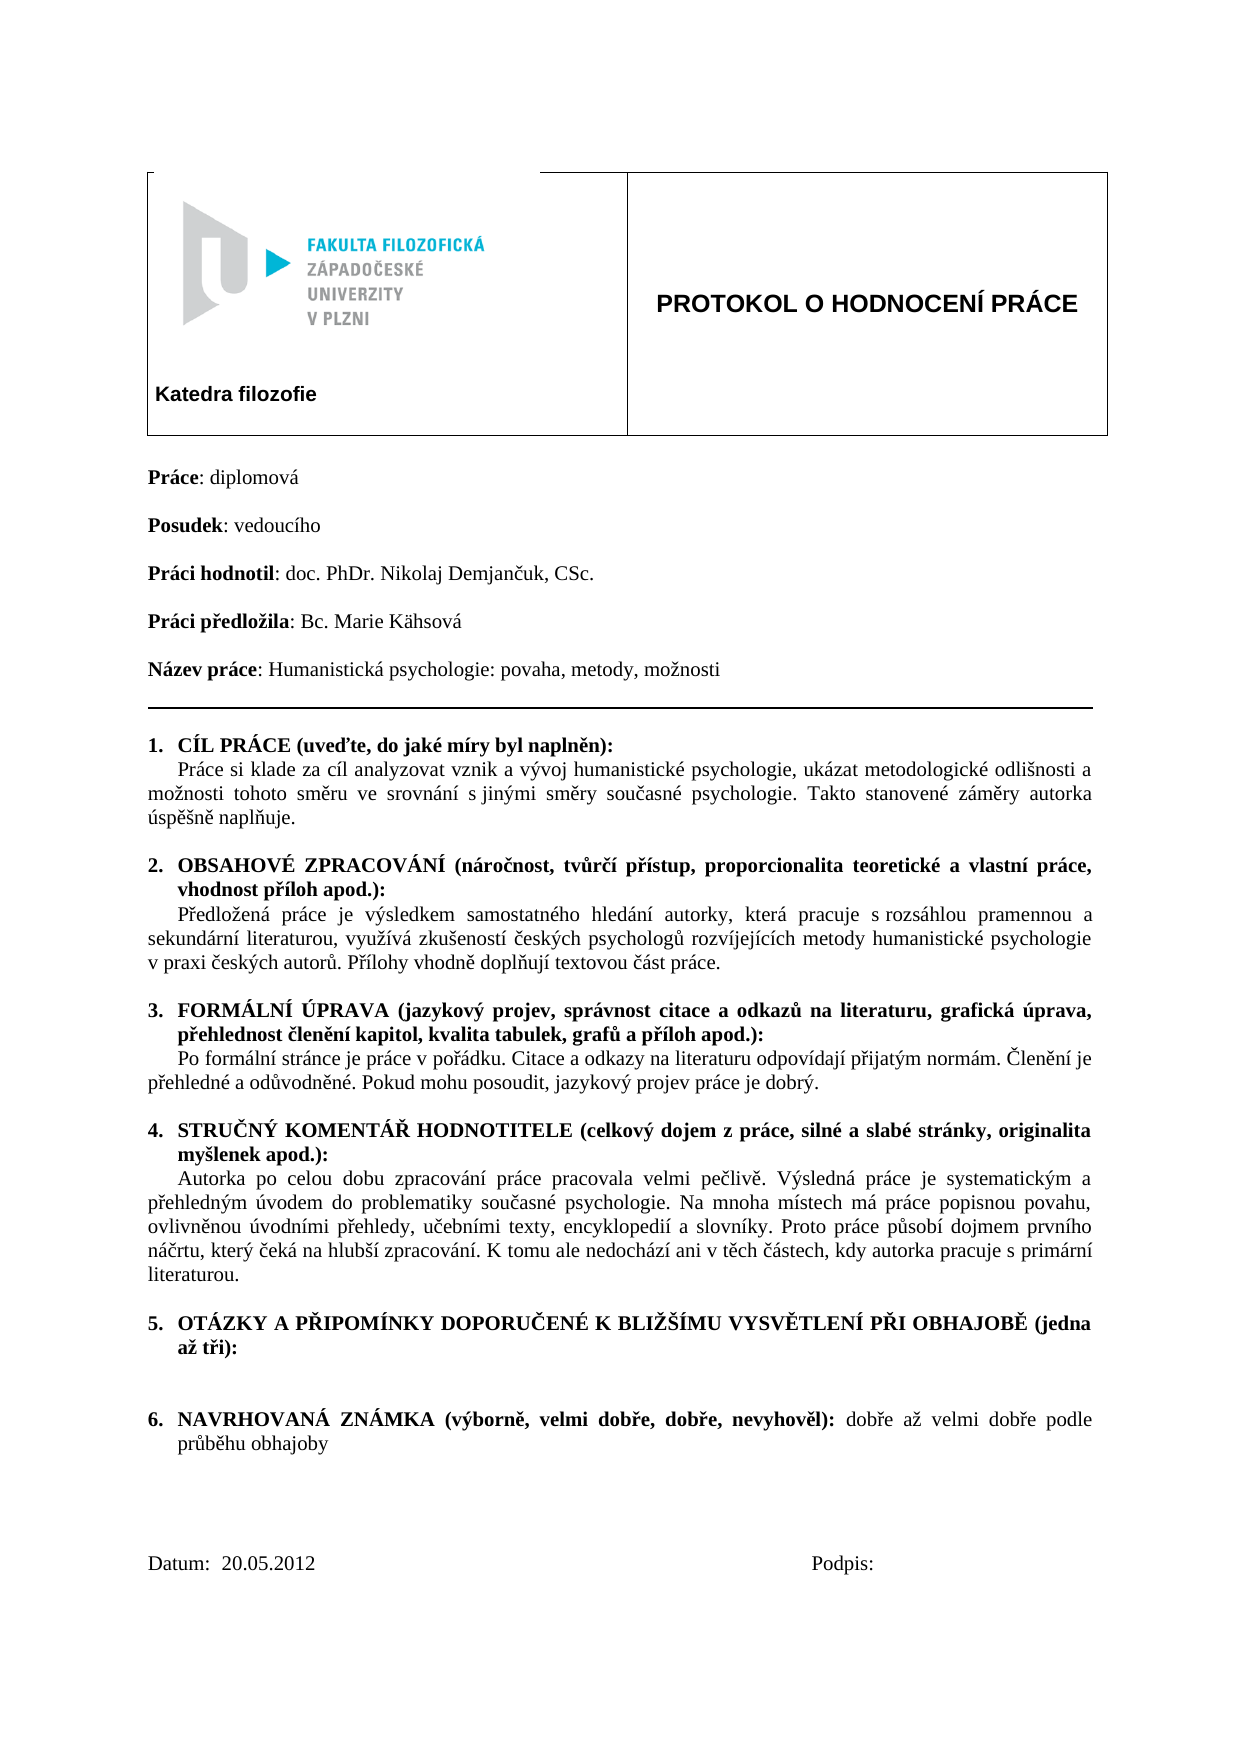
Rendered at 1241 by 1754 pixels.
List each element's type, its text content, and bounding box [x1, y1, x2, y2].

picture [154, 172, 540, 382]
text 2. OBSAHOVÉ ZPRACOVÁNÍ (náročnost, tvůrčí přístup, proporcionalita teoretické a vlastní práce, vhodnost příloh apod.): [148, 853, 1093, 901]
text Autorka po celou dobu zpracování práce pracovala velmi pečlivě. Výsledná práce je systematickým a přehledným úvodem do problematiky současné psychologie. Na mnoha místech má práce popisnou povahu, ovlivněnou úvodními přehledy, učebními texty, encyklopedií a slovníky. Proto práce působí dojmem prvního náčrtu, který čeká na hlubší zpracování. K tomu ale nedochází ani v těch částech, kdy autorka pracuje s primární literaturou. [148, 1166, 1093, 1286]
text Posudek: vedoucího [148, 513, 1093, 537]
text 4. STRUČNÝ KOMENTÁŘ HODNOTITELE (celkový dojem z práce, silné a slabé stránky, originalita myšlenek apod.): [148, 1118, 1093, 1166]
text 3. FORMÁLNÍ ÚPRAVA (jazykový projev, správnost citace a odkazů na literaturu, grafická úprava, přehlednost členění kapitol, kvalita tabulek, grafů a příloh apod.): [148, 998, 1093, 1046]
text 5. OTÁZKY A PŘIPOMÍNKY DOPORUČENÉ K BLIŽŠÍMU VYSVĚTLENÍ PŘI OBHAJOBĚ (jedna až tři): [148, 1311, 1093, 1359]
table_header Katedra filozofie [148, 173, 627, 435]
text Práce si klade za cíl analyzovat vznik a vývoj humanistické psychologie, ukázat metodologické odlišnosti a možnosti tohoto směru ve srovnání s jinými směry současné psychologie. Takto stanovené záměry autorka úspěšně naplňuje. [148, 757, 1093, 829]
text Datum: 20.05.2012 Podpis: [148, 1551, 1093, 1575]
text 6. NAVRHOVANÁ ZNÁMKA (výborně, velmi dobře, dobře, nevyhověl): dobře až velmi dobře podle průběhu obhajoby [148, 1407, 1093, 1455]
text Práci předložila: Bc. Marie Kähsová [148, 609, 1093, 633]
text Název práce: Humanistická psychologie: povaha, metody, možnosti [148, 657, 1093, 681]
text Práce: diplomová [148, 465, 1093, 489]
text Práci hodnotil: doc. PhDr. Nikolaj Demjančuk, CSc. [148, 561, 1093, 585]
text 1. CÍL PRÁCE (uveďte, do jaké míry byl naplněn): [148, 733, 1093, 757]
table_header PROTOKOL O HODNOCENÍ PRÁCE [628, 173, 1107, 435]
text Po formální stránce je práce v pořádku. Citace a odkazy na literaturu odpovídají přijatým normám. Členění je přehledné a odůvodněné. Pokud mohu posoudit, jazykový projev práce je dobrý. [148, 1046, 1093, 1094]
text Předložená práce je výsledkem samostatného hledání autorky, která pracuje s rozsáhlou pramennou a sekundární literaturou, využívá zkušeností českých psychologů rozvíjejících metody humanistické psychologie v praxi českých autorů. Přílohy vhodně doplňují textovou část práce. [148, 901, 1093, 974]
